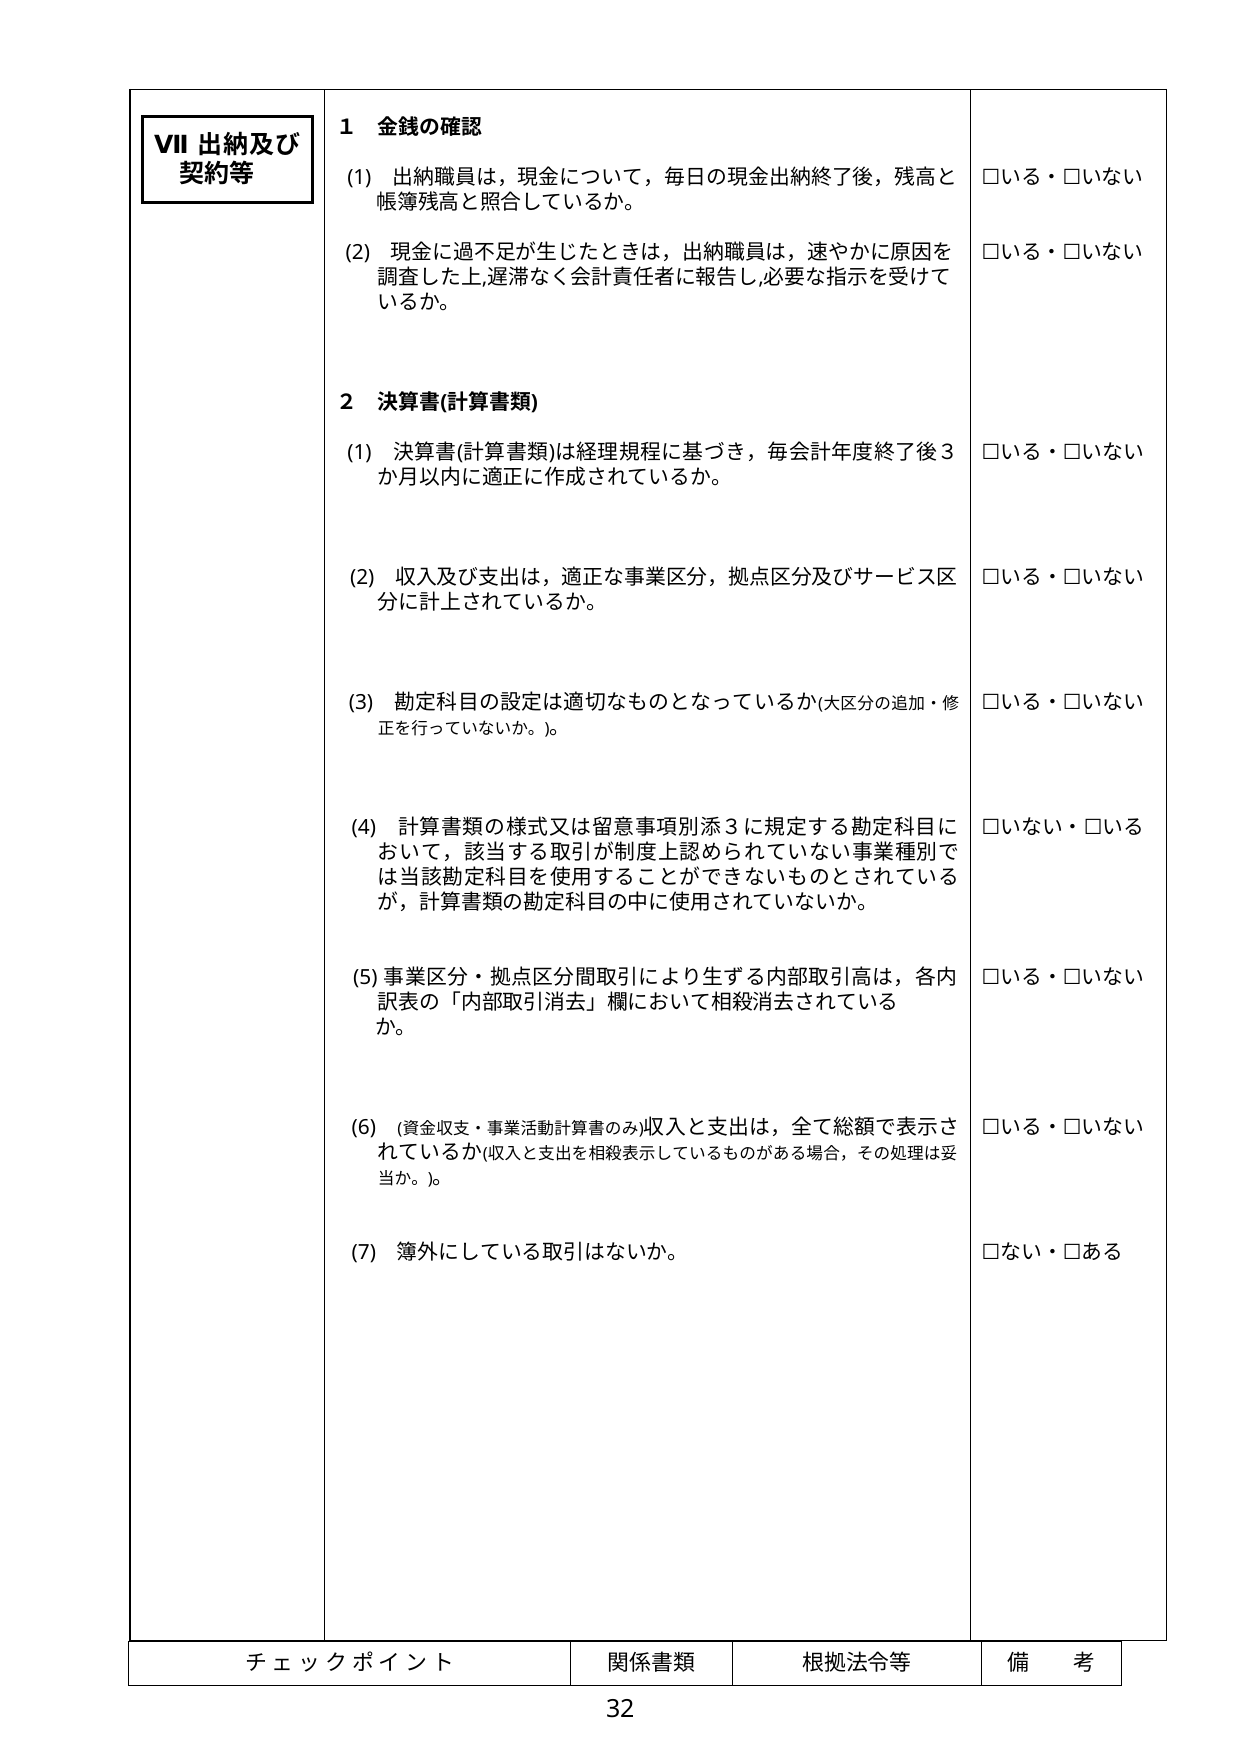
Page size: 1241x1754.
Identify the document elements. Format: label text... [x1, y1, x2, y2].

table_header 関係書類 [571, 1642, 732, 1684]
table_header チ ェ ッ ク ポ イ ン ト [129, 1642, 570, 1684]
table_header 根拠法令等 [733, 1642, 981, 1684]
table_cell １ 金銭の確認 (1) 出納職員は，現金について，毎日の現金出納終了後，残高と帳簿残高と照合しているか。 (2) 現金に過不足が生じたときは，出納職員は，速やかに原因を調査した上,遅滞なく会計責任者に報告し,必要な指示を受けているか。 ２ 決算書(計算書類) (1) 決算書(計算書類)は経理規程に基づき，毎会計年度終了後３か月以内に適正に作成されているか。 (2) 収入及び支出は，適正な事業区分，拠点区分及びサービス区分に計上されているか。 (3) 勘定科目の設定は適切なものとなっているか(大区分の追加・修正を行っていないか。)。 (4) 計算書類の様式又は留意事項別添３に規定する勘定科目において，該当する取引が制度上認められていない事業種別では当該勘定科目を使用することができないものとされているが，計算書類の勘定科目の中に使用されていないか。 (5) 事業区分・拠点区分間取引により生ずる内部取引高は，各内訳表の「内部取引消去」欄において相殺消去されている か。 (6) (資金収支・事業活動計算書のみ)収入と支出は，全て総額で表示されているか(収入と支出を相殺表示しているものがある場合，その処理は妥当か。)。 (7) 簿外にしている取引はないか。 [325, 90, 970, 1640]
table_cell [131, 90, 324, 1640]
table_header 備 考 [982, 1642, 1121, 1684]
table_cell いる・いない いる・いない いる・いない いる・いない いる・いない いない・いる いる・いない いる・いない ない・ある [971, 90, 1166, 1640]
